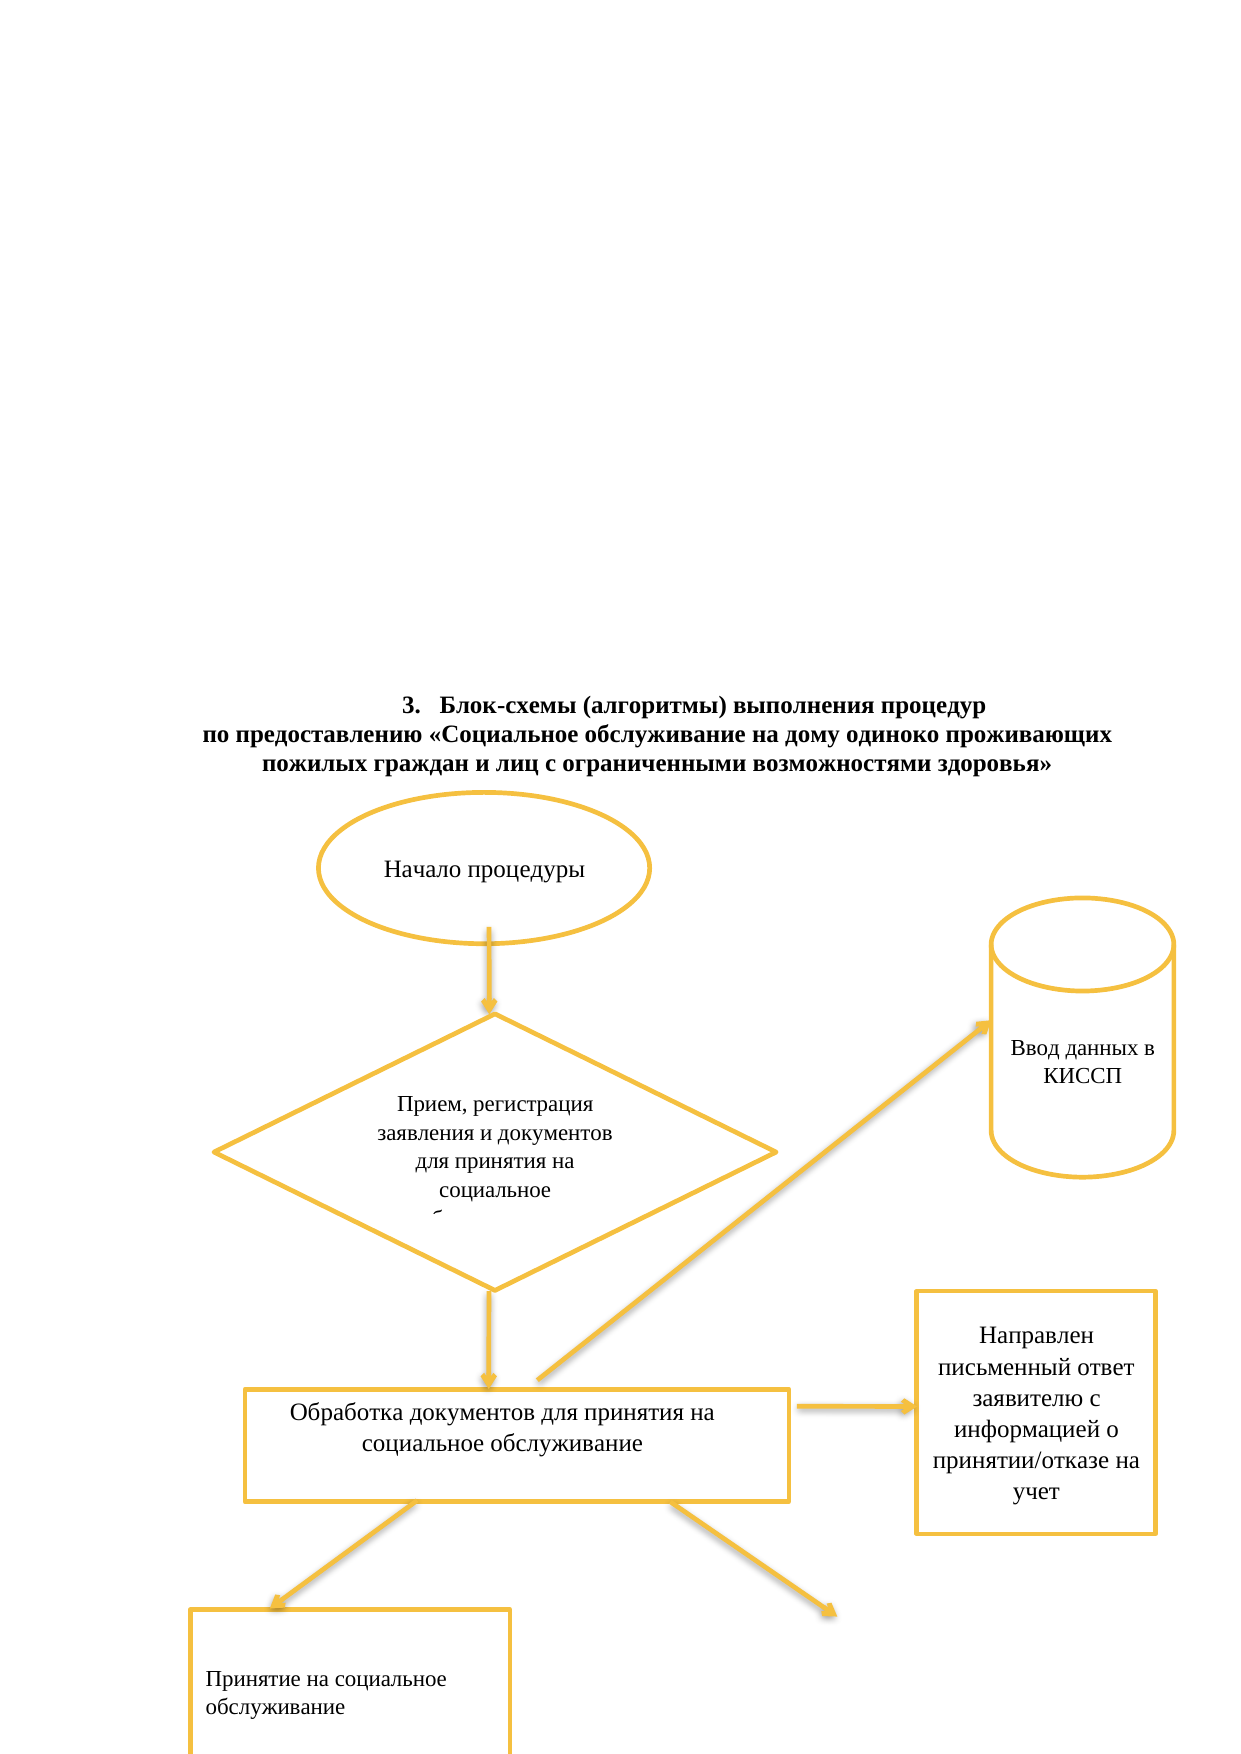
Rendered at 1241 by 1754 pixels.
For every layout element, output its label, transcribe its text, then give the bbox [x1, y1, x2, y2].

text по предоставлению «Социальное обслуживание на дому одиноко проживающих пожилых граждан и лиц с ограниченными возможностями здоровья» [177, 719, 1137, 777]
list Блок-схемы (алгоритмы) выполнения процедур [251, 691, 1137, 719]
